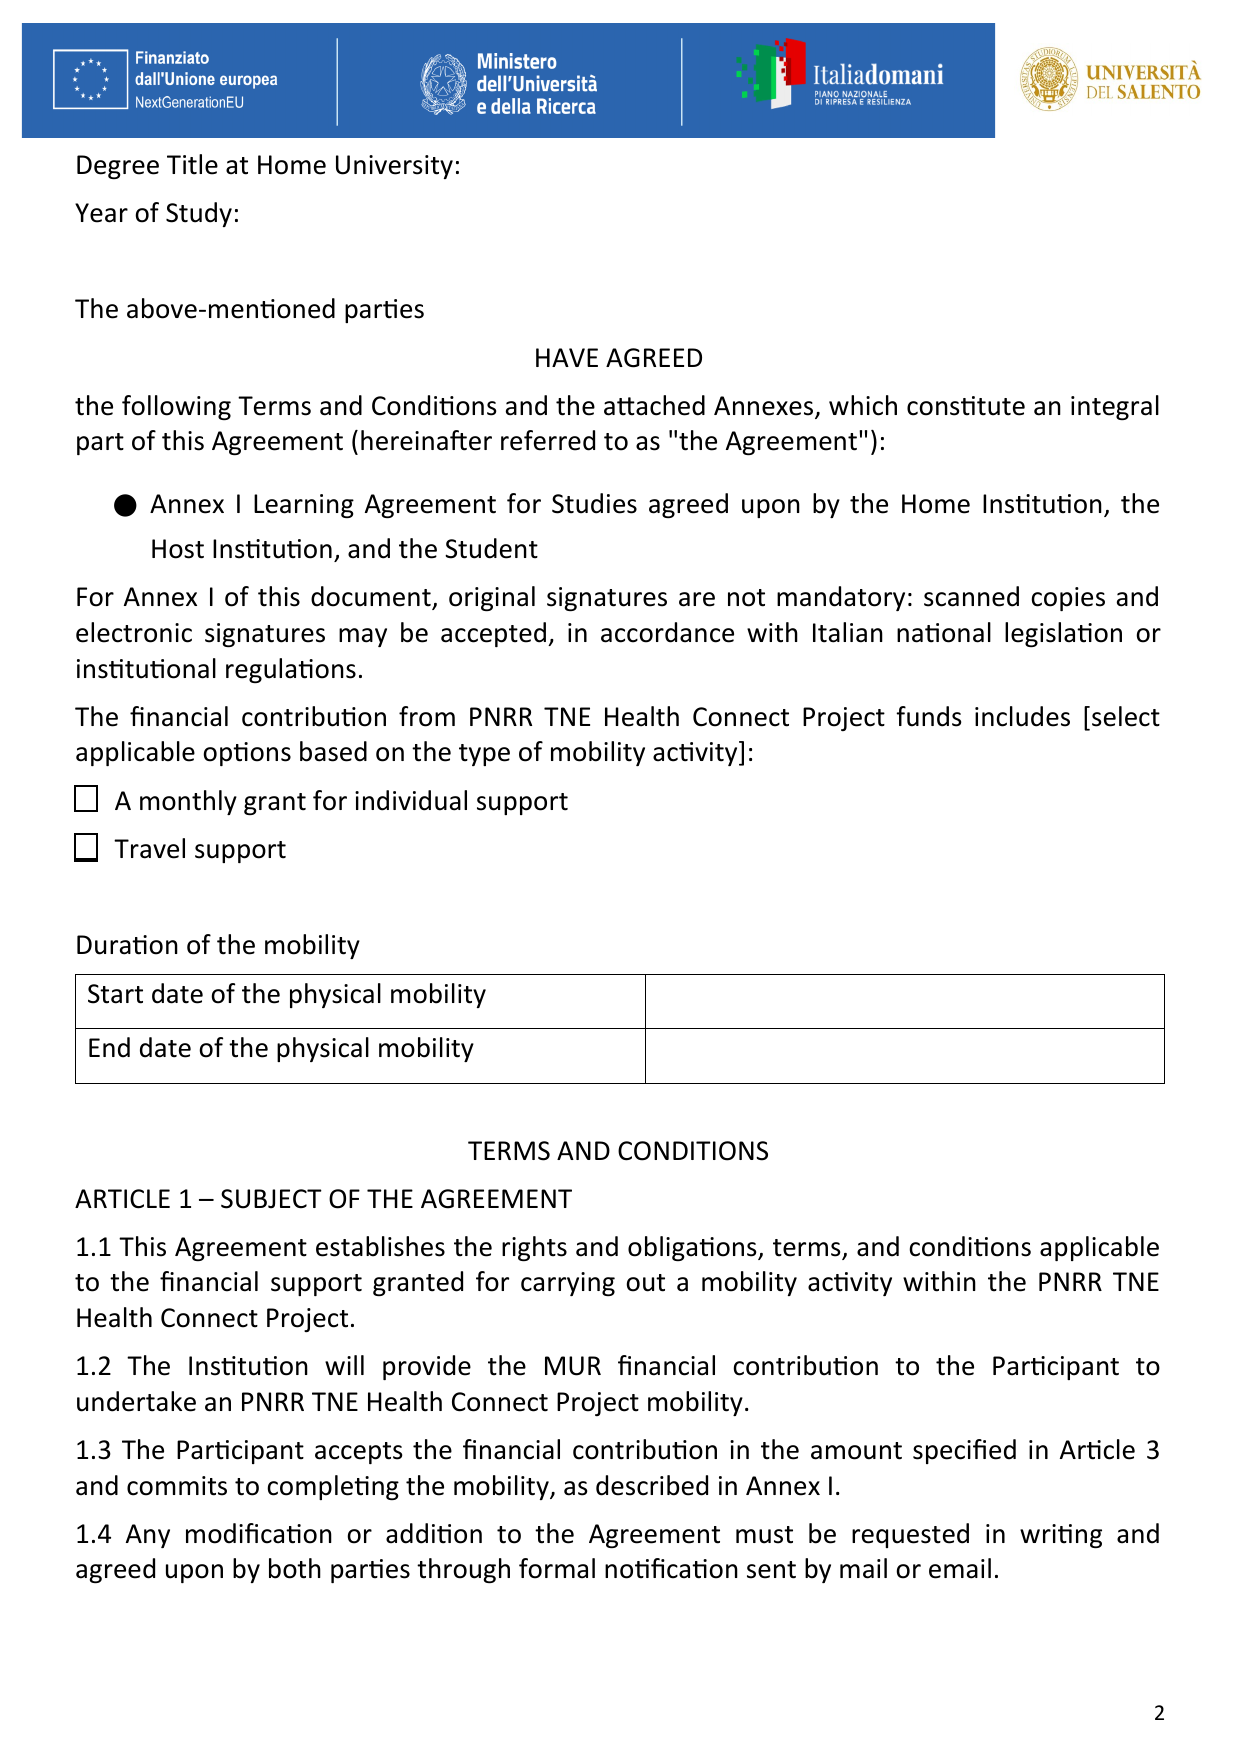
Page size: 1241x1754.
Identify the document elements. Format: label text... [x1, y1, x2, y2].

text TERMS AND CONDITIONS [75, 1132, 1162, 1167]
picture [1014, 43, 1208, 116]
text The financial contribution from PNRR TNE Health Connect Project funds includes [select applicable options based on the type of mobility activity]: [75, 698, 1162, 769]
text ARTICLE 1 – SUBJECT OF THE AGREEMENT [75, 1180, 1162, 1215]
text 1.4 Any modification or addition to the Agreement must be requested in writing and agreed upon by both parties through formal notification sent by mail or email. [75, 1515, 1162, 1586]
text The above-mentioned parties [75, 291, 1162, 326]
text HAVE AGREED [75, 339, 1162, 374]
table_cell [646, 1029, 1164, 1082]
text For Annex I of this document, original signatures are not mandatory: scanned copies and electronic signatures may be accepted, in accordance with Italian national legislation or institutional regulations. [75, 578, 1162, 685]
text Duration of the mobility [75, 926, 1162, 962]
list Annex I Learning Agreement for Studies agreed upon by the Home Institution, the Host Institution, and the Student [112, 471, 1162, 566]
table_header [646, 975, 1164, 1028]
text Year of Study: [75, 194, 1162, 230]
text the following Terms and Conditions and the attached Annexes, which constitute an integral part of this Agreement (hereinafter referred to as "the Agreement"): [75, 387, 1162, 458]
text 1.2 The Institution will provide the MUR financial contribution to the Participant to undertake an PNRR TNE Health Connect Project mobility. [75, 1347, 1162, 1418]
text Degree Title at Home University: [75, 146, 1162, 182]
table_cell End date of the physical mobility [76, 1029, 645, 1082]
text A monthly grant for individual support [75, 782, 1162, 817]
picture [21, 23, 996, 138]
table_header Start date of the physical mobility [76, 975, 645, 1028]
text 1.3 The Participant accepts the financial contribution in the amount specified in Article 3 and commits to completing the mobility, as described in Annex I. [75, 1431, 1162, 1502]
text 1.1 This Agreement establishes the rights and obligations, terms, and conditions applicable to the financial support granted for carrying out a mobility activity within the PNRR TNE Health Connect Project. [75, 1228, 1162, 1335]
text Travel support [75, 830, 1162, 865]
